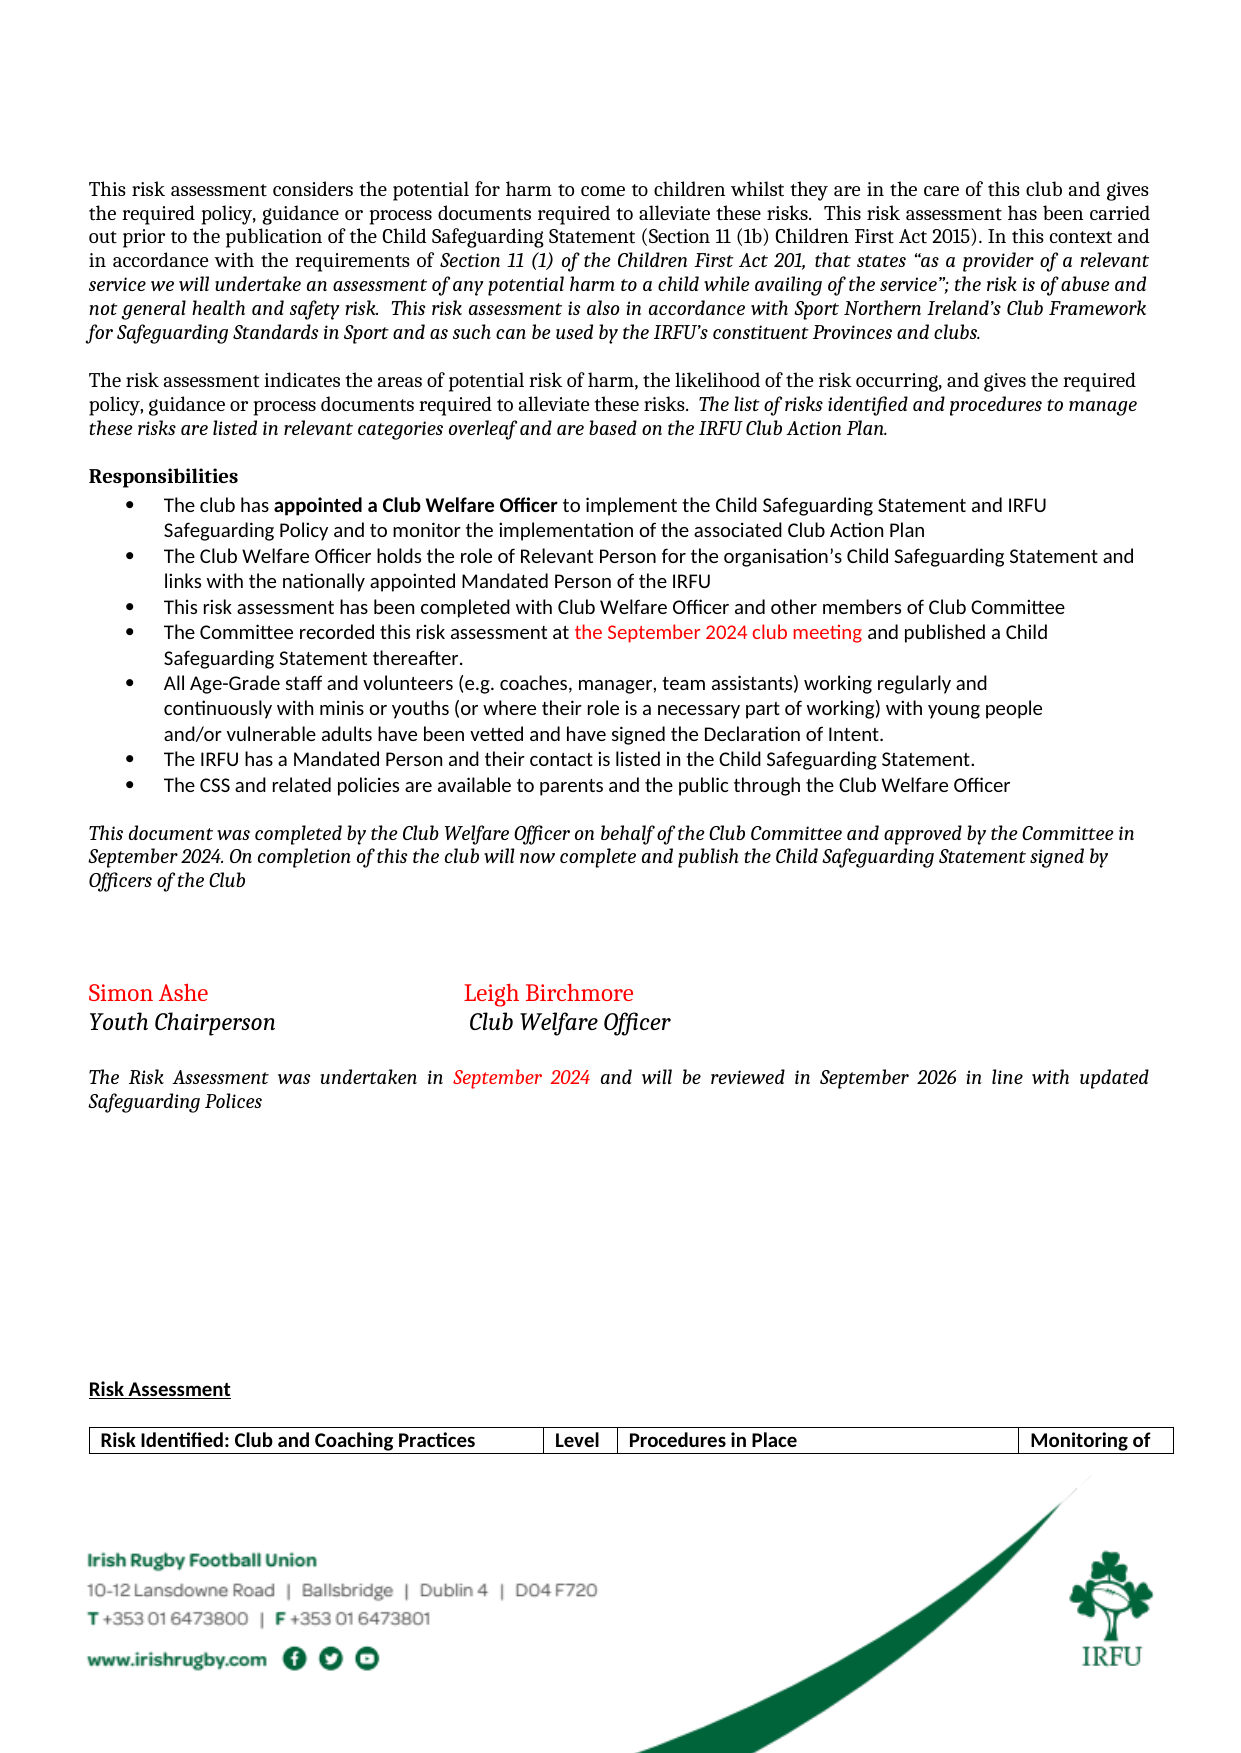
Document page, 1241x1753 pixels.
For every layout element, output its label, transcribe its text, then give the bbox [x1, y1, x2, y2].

text Responsibilities [89, 465, 1152, 489]
text Simon Ashe Leigh Birchmore [89, 979, 1152, 1008]
list This risk assessment has been completed with Club Welfare Officer and other members of Club Committee [126, 594, 1152, 619]
list The Committee recorded this risk assessment at the September 2024 club meeting and published a Child Safeguarding Statement thereafter. [126, 619, 1057, 670]
list The IRFU has a Mandated Person and their contact is listed in the Child Safeguarding Statement. [126, 746, 1057, 772]
table_header Procedures in Place [618, 1428, 1018, 1453]
list The club has appointed a Club Welfare Officer to implement the Child Safeguarding Statement and IRFU Safeguarding Policy and to monitor the implementation of the associated Club Action Plan [126, 492, 1152, 543]
text Risk Assessment [89, 1376, 1152, 1401]
list The Club Welfare Officer holds the role of Relevant Person for the organisation’s Child Safeguarding Statement and links with the nationally appointed Mandated Person of the IRFU [126, 543, 1152, 594]
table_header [90, 1428, 543, 1453]
text The Risk Assessment was undertaken in September 2024 and will be reviewed in September 2026 in line with updated Safeguarding Polices [89, 1066, 1152, 1113]
list The CSS and related policies are available to parents and the public through the Club Welfare Officer [126, 772, 1057, 797]
text Youth Chairperson Club Welfare Officer [89, 1008, 1152, 1037]
list All Age-Grade staff and volunteers (e.g. coaches, manager, team assistants) working regularly and continuously with minis or youths (or where their role is a necessary part of working) with young people and/or vulnerable adults have been vetted and have signed the Declaration of Intent. [126, 670, 1057, 746]
text This risk assessment considers the potential for harm to come to children whilst they are in the care of this club and gives the required policy, guidance or process documents required to alleviate these risks. This risk assessment has been carried out prior to the publication of the Child Safeguarding Statement (Section 11 (1b) Children First Act 2015). In this context and in accordance with the requirements of Section 11 (1) of the Children First Act 201, that states “as a provider of a relevant service we will undertake an assessment of any potential harm to a child while availing of the service”; the risk is of abuse and not general health and safety risk. This risk assessment is also in accordance with Sport Northern Ireland’s Club Framework for Safeguarding Standards in Sport and as such can be used by the IRFU’s constituent Provinces and clubs. [89, 177, 1152, 345]
text The risk assessment indicates the areas of potential risk of harm, the likelihood of the risk occurring, and gives the required policy, guidance or process documents required to alleviate these risks. The list of risks identified and procedures to manage these risks are listed in relevant categories overleaf and are based on the IRFU Club Action Plan. [89, 369, 1152, 441]
table_header Level [544, 1428, 617, 1453]
text This document was completed by the Club Welfare Officer on behalf of the Club Committee and approved by the Committee in September 2024. On completion of this the club will now complete and publish the Child Safeguarding Statement signed by Officers of the Club [89, 821, 1152, 893]
table_header Monitoring of Risk [1019, 1428, 1173, 1453]
